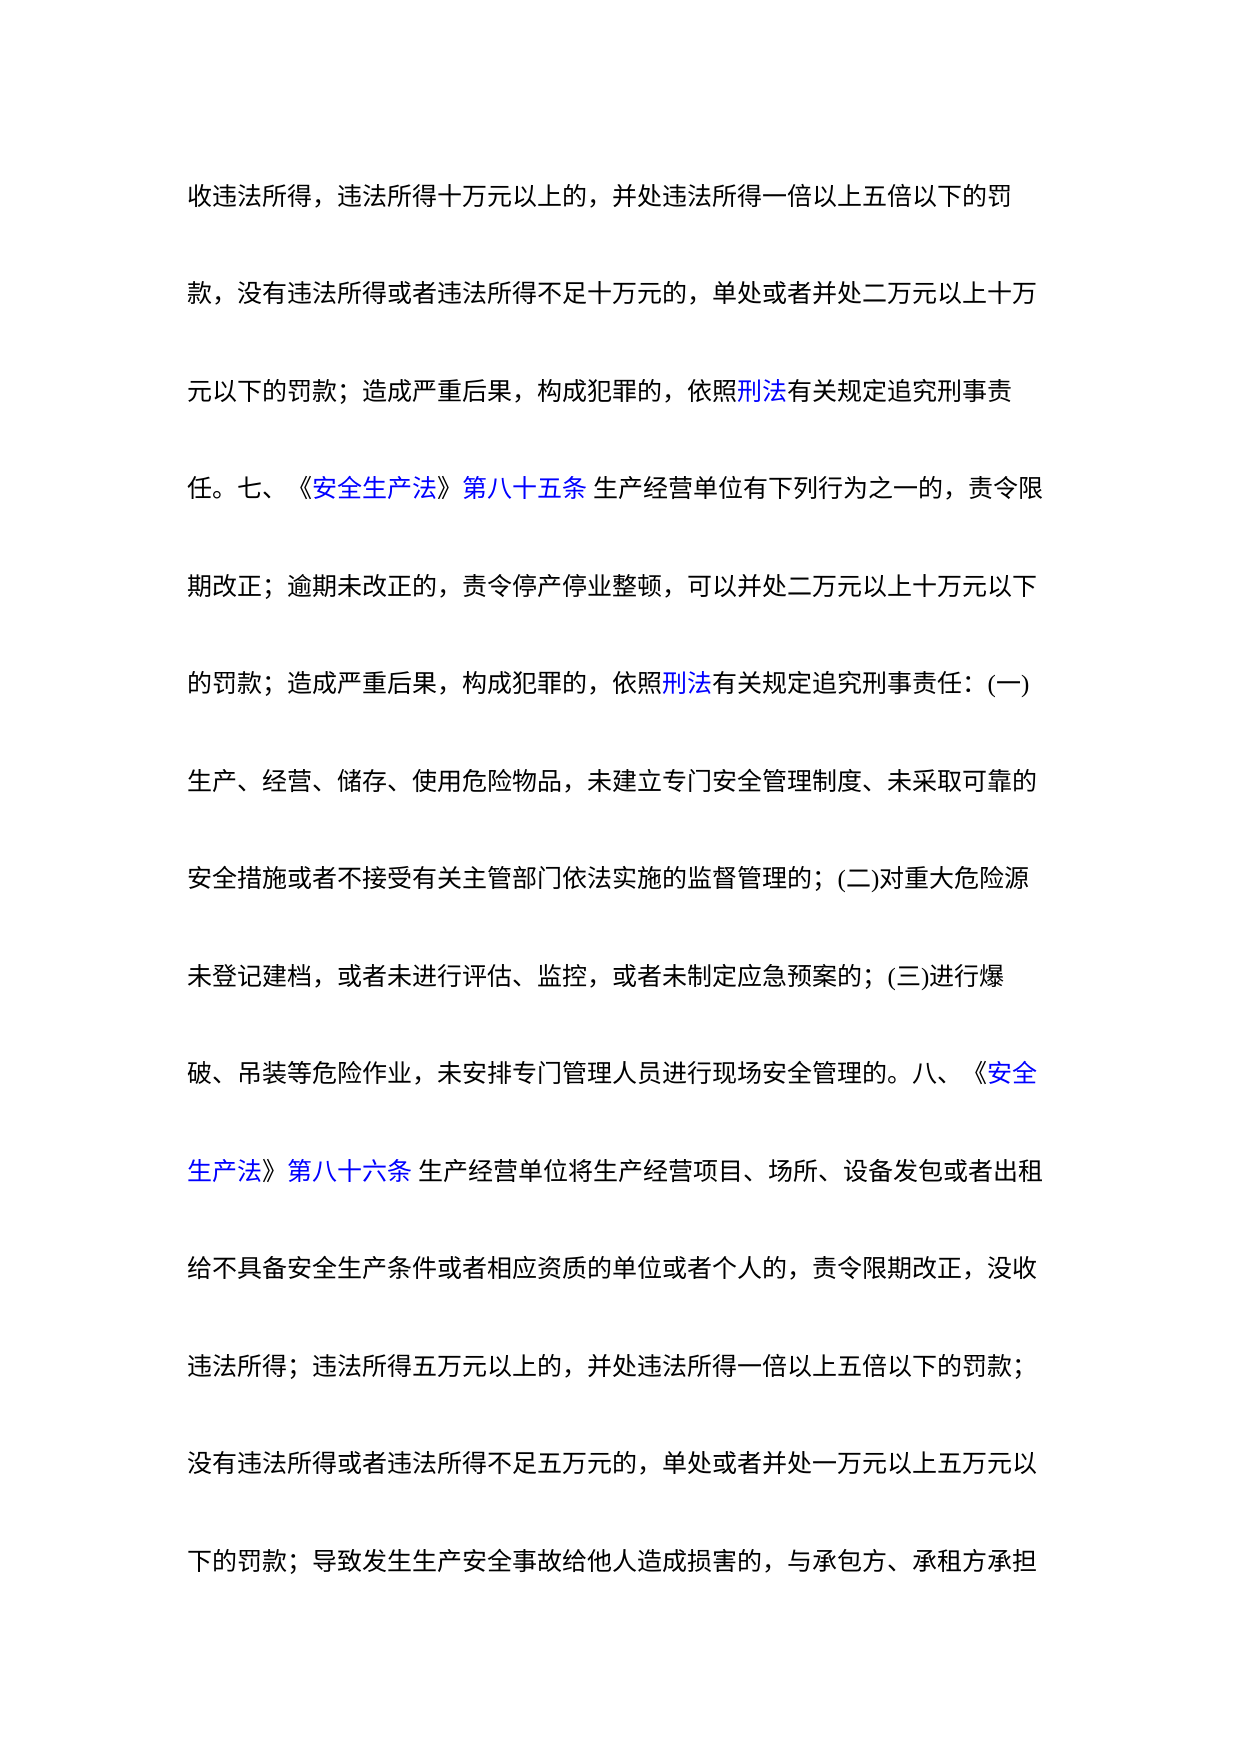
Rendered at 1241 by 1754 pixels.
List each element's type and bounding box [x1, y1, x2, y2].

text [187, 162, 1053, 1592]
